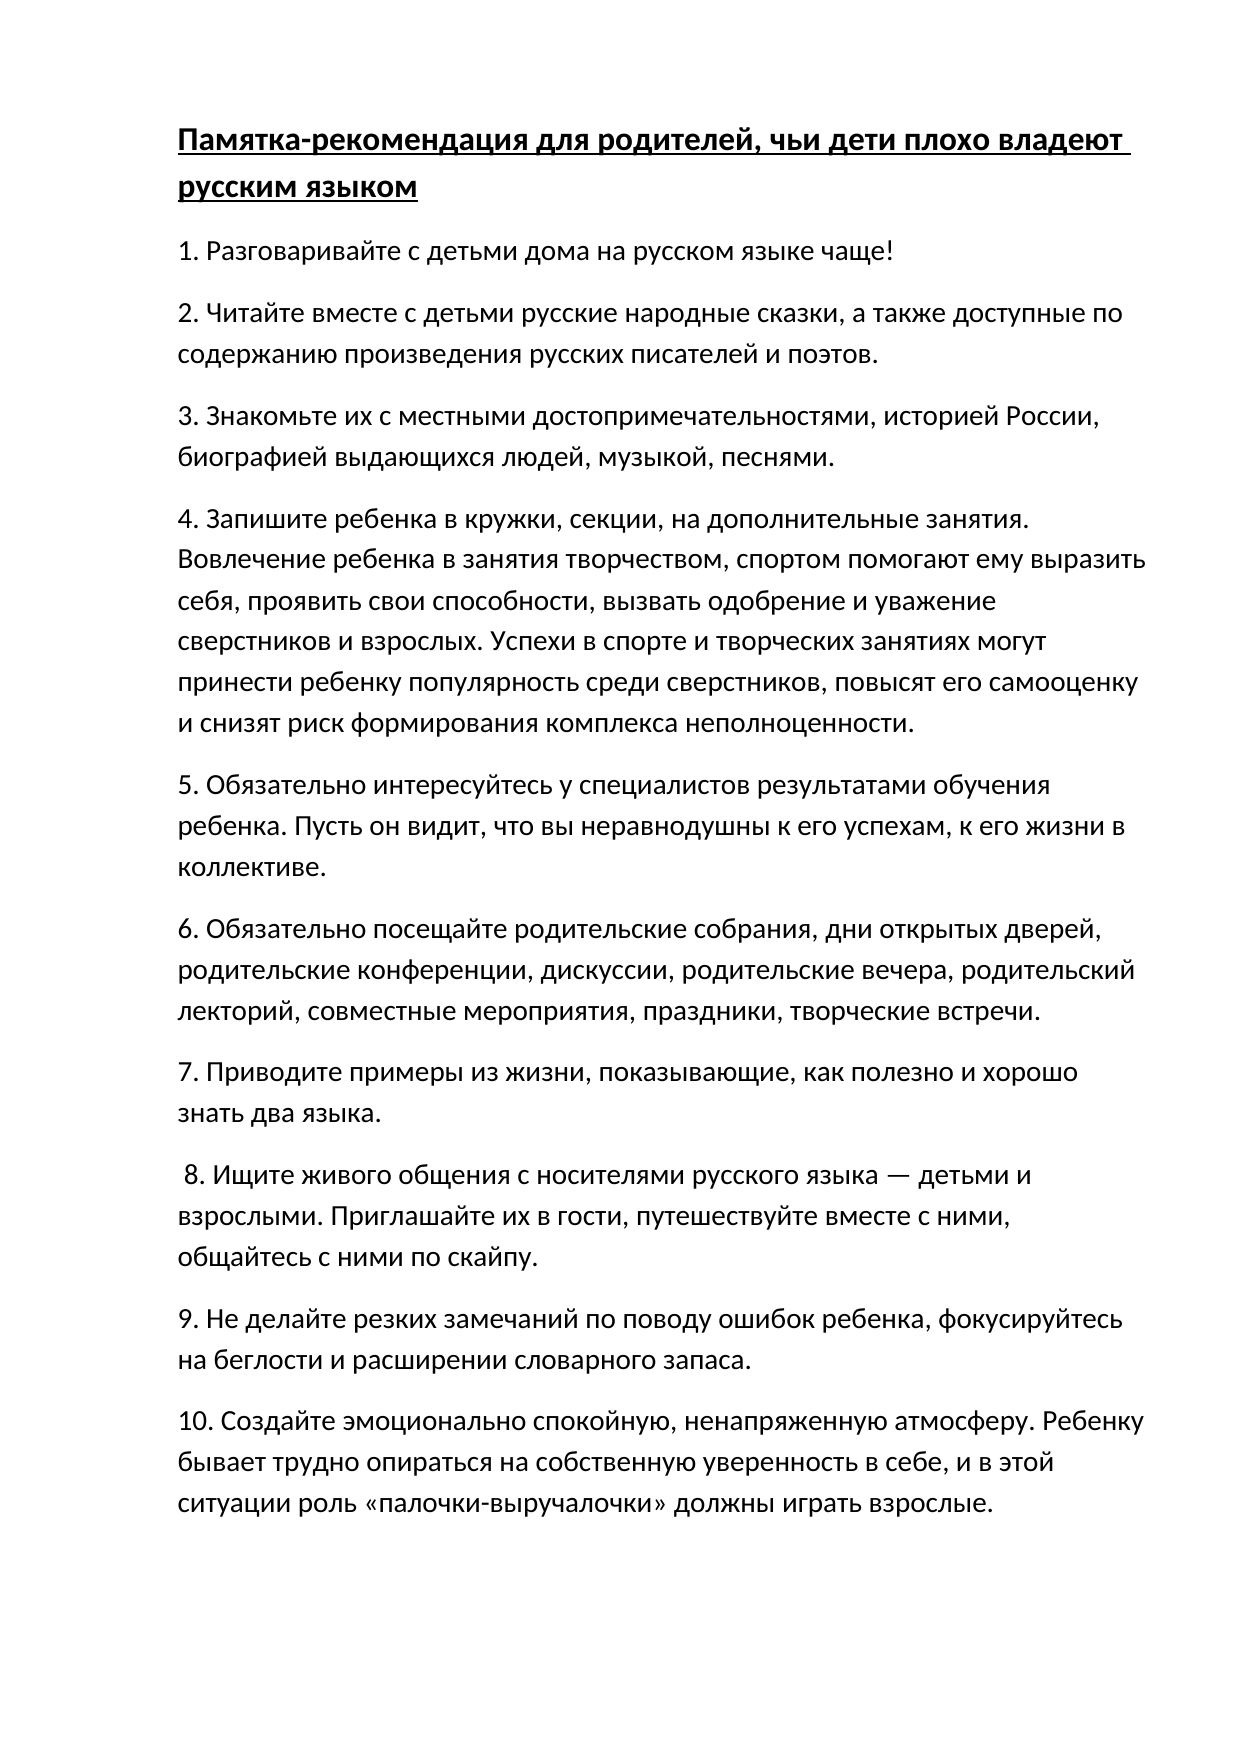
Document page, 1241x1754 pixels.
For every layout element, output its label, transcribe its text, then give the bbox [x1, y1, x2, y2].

text 3. Знакомьте их с местными достопримечательностями, историей России, биографией выдающихся людей, музыкой, песнями. [177, 397, 1152, 473]
text 2. Читайте вместе с детьми русские народные сказки, а также доступные по содержанию произведения русских писателей и поэтов. [177, 294, 1152, 371]
text 8. Ищите живого общения с носителями русского языка — детьми и взрослыми. Приглашайте их в гости, путешествуйте вместе с ними, общайтесь с ними по скайпу. [177, 1156, 1152, 1274]
text Памятка-рекомендация для родителей, чьи дети плохо владеют русским языком [177, 118, 1152, 206]
text 7. Приводите примеры из жизни, показывающие, как полезно и хорошо знать два языка. [177, 1053, 1152, 1130]
text 6. Обязательно посещайте родительские собрания, дни открытых дверей, родительские конференции, дискуссии, родительские вечера, родительский лекторий, совместные мероприятия, праздники, творческие встречи. [177, 910, 1152, 1027]
text 1. Разговаривайте с детьми дома на русском языке чаще! [177, 232, 1152, 268]
text 4. Запишите ребенка в кружки, секции, на дополнительные занятия. Вовлечение ребенка в занятия творчеством, спортом помогают ему выразить себя, проявить свои способности, вызвать одобрение и уважение сверстников и взрослых. Успехи в спорте и творческих занятиях могут принести ребенку популярность среди сверстников, повысят его самооценку и снизят риск формирования комплекса неполноценности. [177, 500, 1152, 740]
text 9. Не делайте резких замечаний по поводу ошибок ребенка, фокусируйтесь на беглости и расширении словарного запаса. [177, 1300, 1152, 1376]
text 5. Обязательно интересуйтесь у специалистов результатами обучения ребенка. Пусть он видит, что вы неравнодушны к его успехам, к его жизни в коллективе. [177, 766, 1152, 884]
text 10. Создайте эмоционально спокойную, ненапряженную атмосферу. Ребенку бывает трудно опираться на собственную уверенность в себе, и в этой ситуации роль «палочки-выручалочки» должны играть взрослые. [177, 1402, 1152, 1520]
